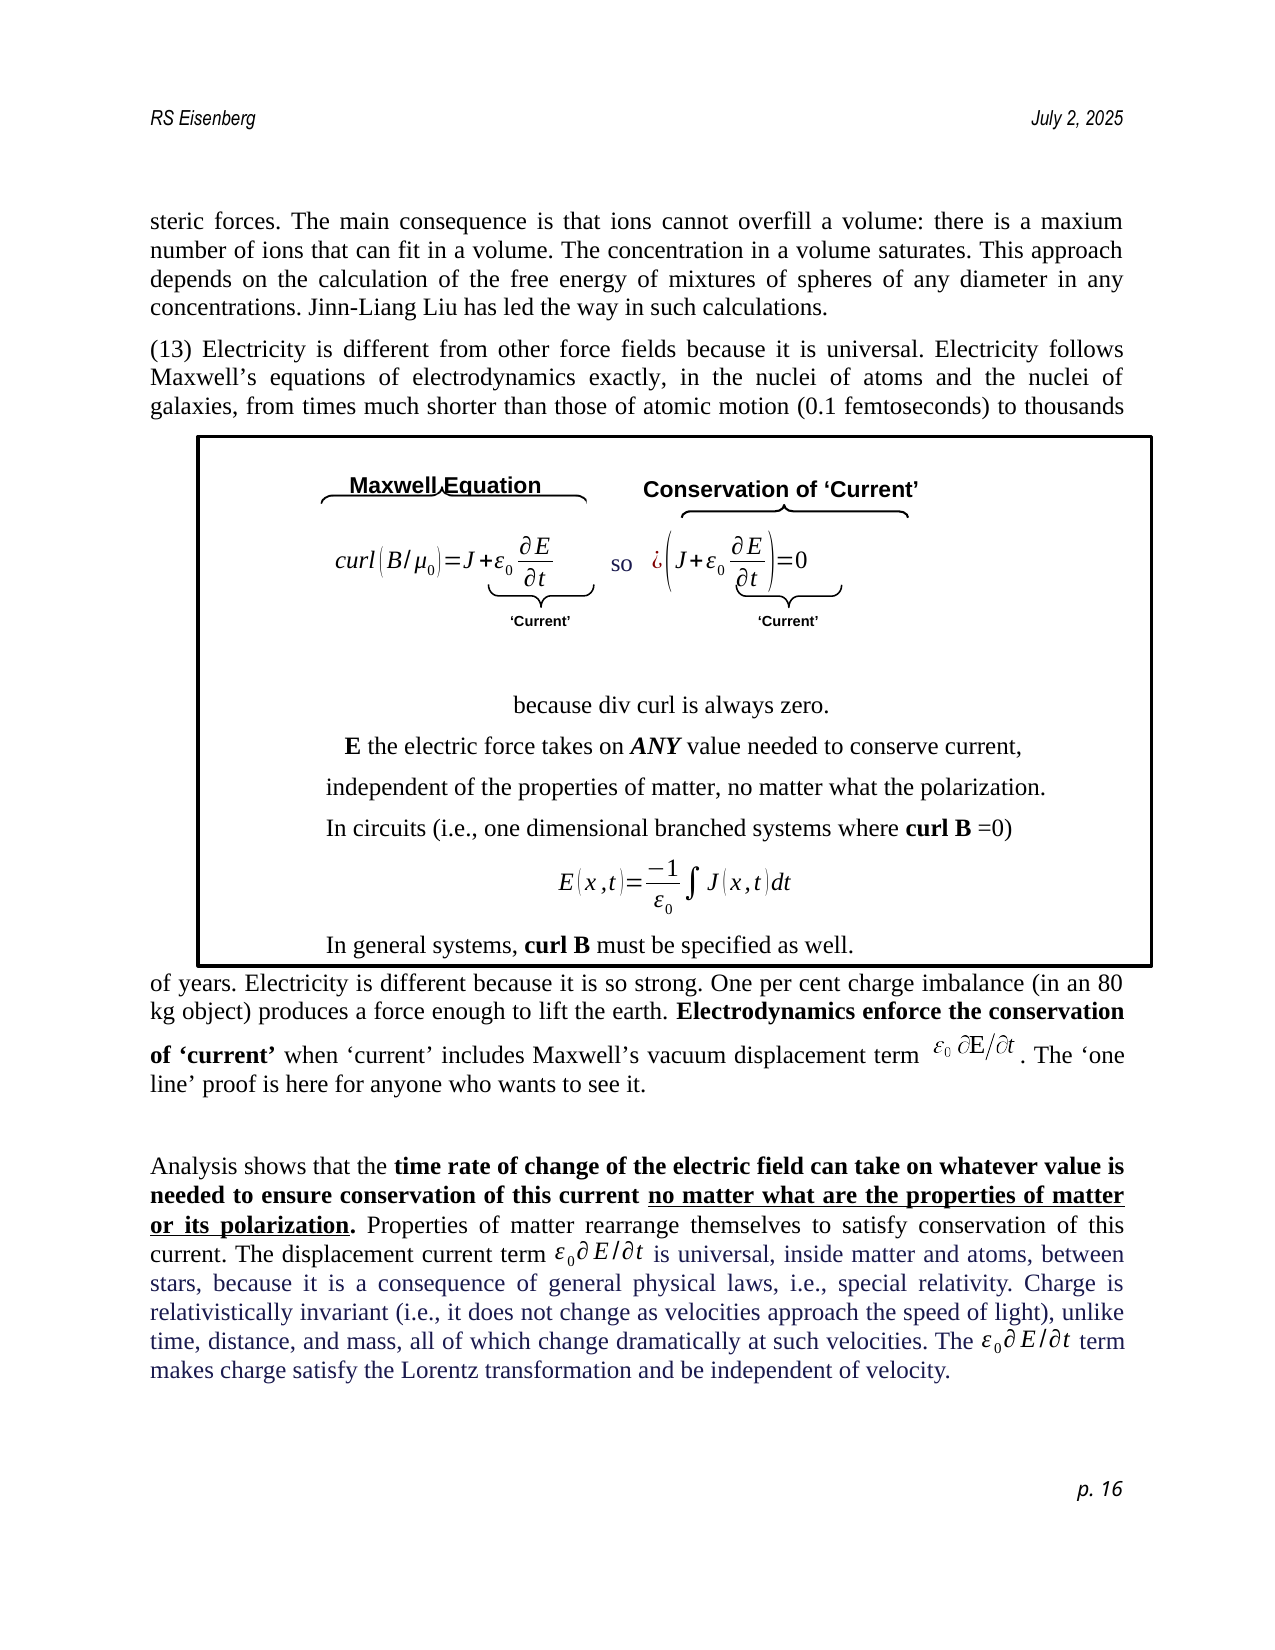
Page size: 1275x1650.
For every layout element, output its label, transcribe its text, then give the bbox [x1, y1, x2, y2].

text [150, 206, 1125, 321]
text Analysis shows that the time rate of change of the electric field can take on whatever value is needed to ensure conservation of this current no matter what are the properties of matter or its polarization. Properties of matter rearrange themselves to satisfy conservation of this current. The displacement current term is universal, inside matter and atoms, between stars, because it is a consequence of general physical laws, i.e., special relativity. Charge is relativistically invariant (i.e., it does not change as velocities approach the speed of light), unlike time, distance, and mass, all of which change dramatically at such velocities. The term makes charge satisfy the Lorentz transformation and be independent of velocity. [150, 1151, 1125, 1385]
text (13) Electricity is different from other force fields because it is universal. Electricity follows Maxwell’s equations of electrodynamics exactly, in the nuclei of atoms and the nuclei of galaxies, from times much shorter than those of atomic motion (0.1 femtoseconds) to thousands of years. Electricity is different because it is so strong. One per cent charge imbalance (in an 80 kg object) produces a force enough to lift the earth. Electrodynamics enforce the conservation of ‘current’ when ‘current’ includes Maxwell’s vacuum displacement term . The ‘one line’ proof is here for anyone who wants to see it. [150, 334, 1125, 1098]
